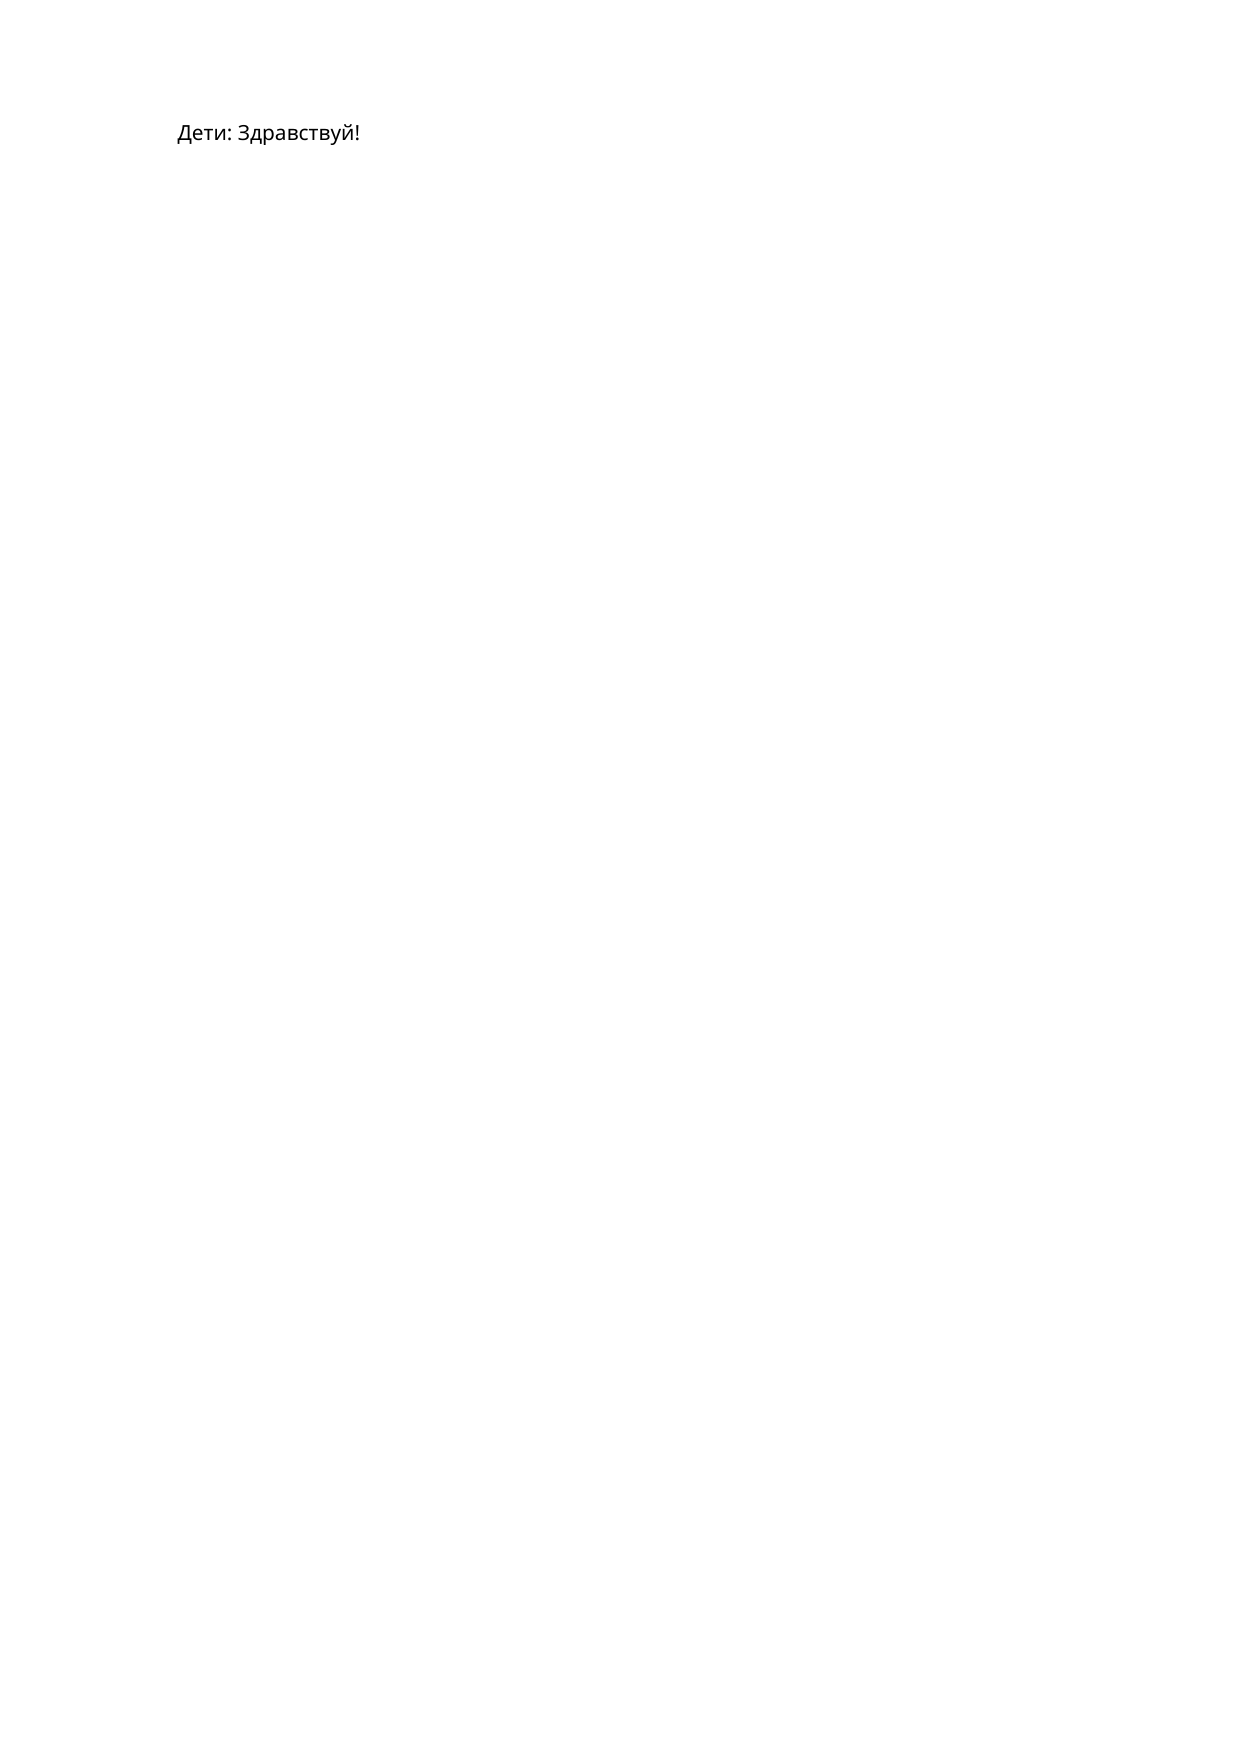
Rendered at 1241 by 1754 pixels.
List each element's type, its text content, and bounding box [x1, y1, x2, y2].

text Дети: Здравствуй! [177, 118, 1152, 147]
